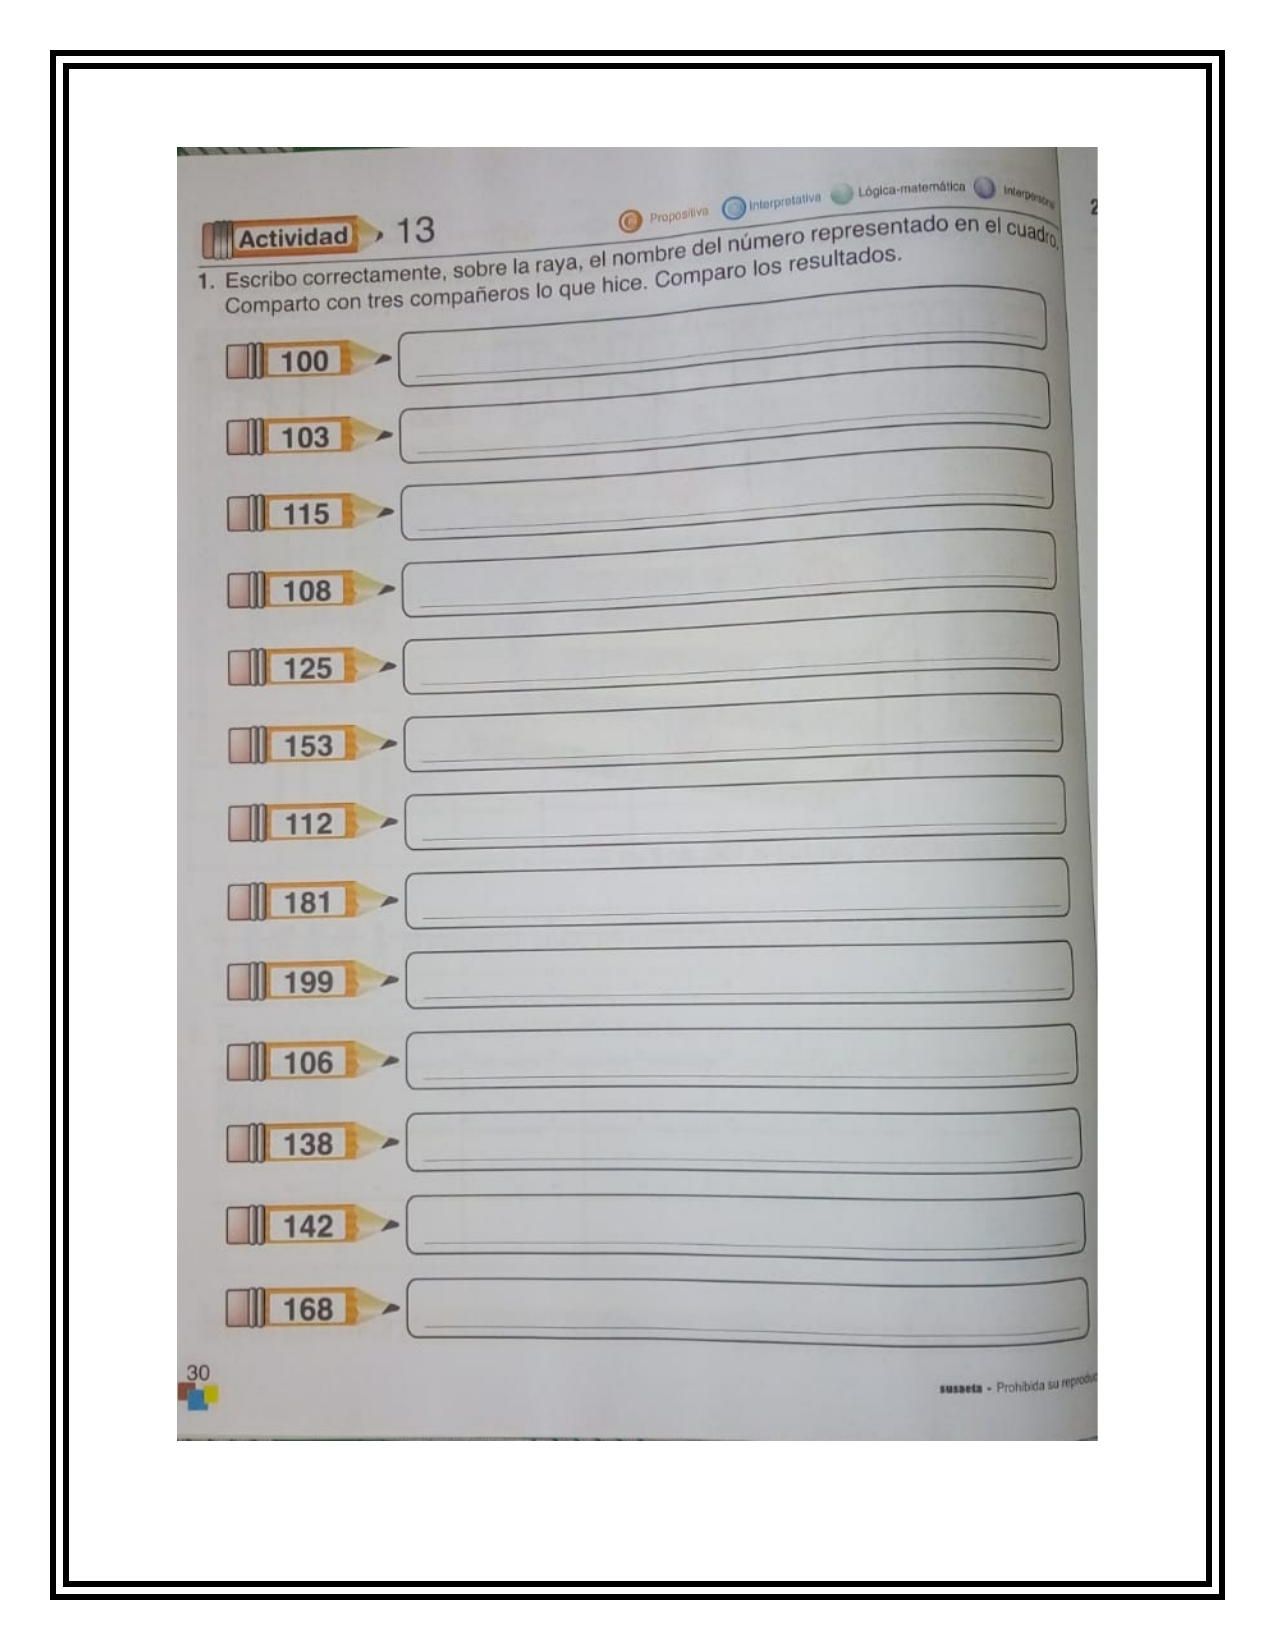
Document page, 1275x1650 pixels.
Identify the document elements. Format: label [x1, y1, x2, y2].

picture [177, 147, 1098, 1441]
